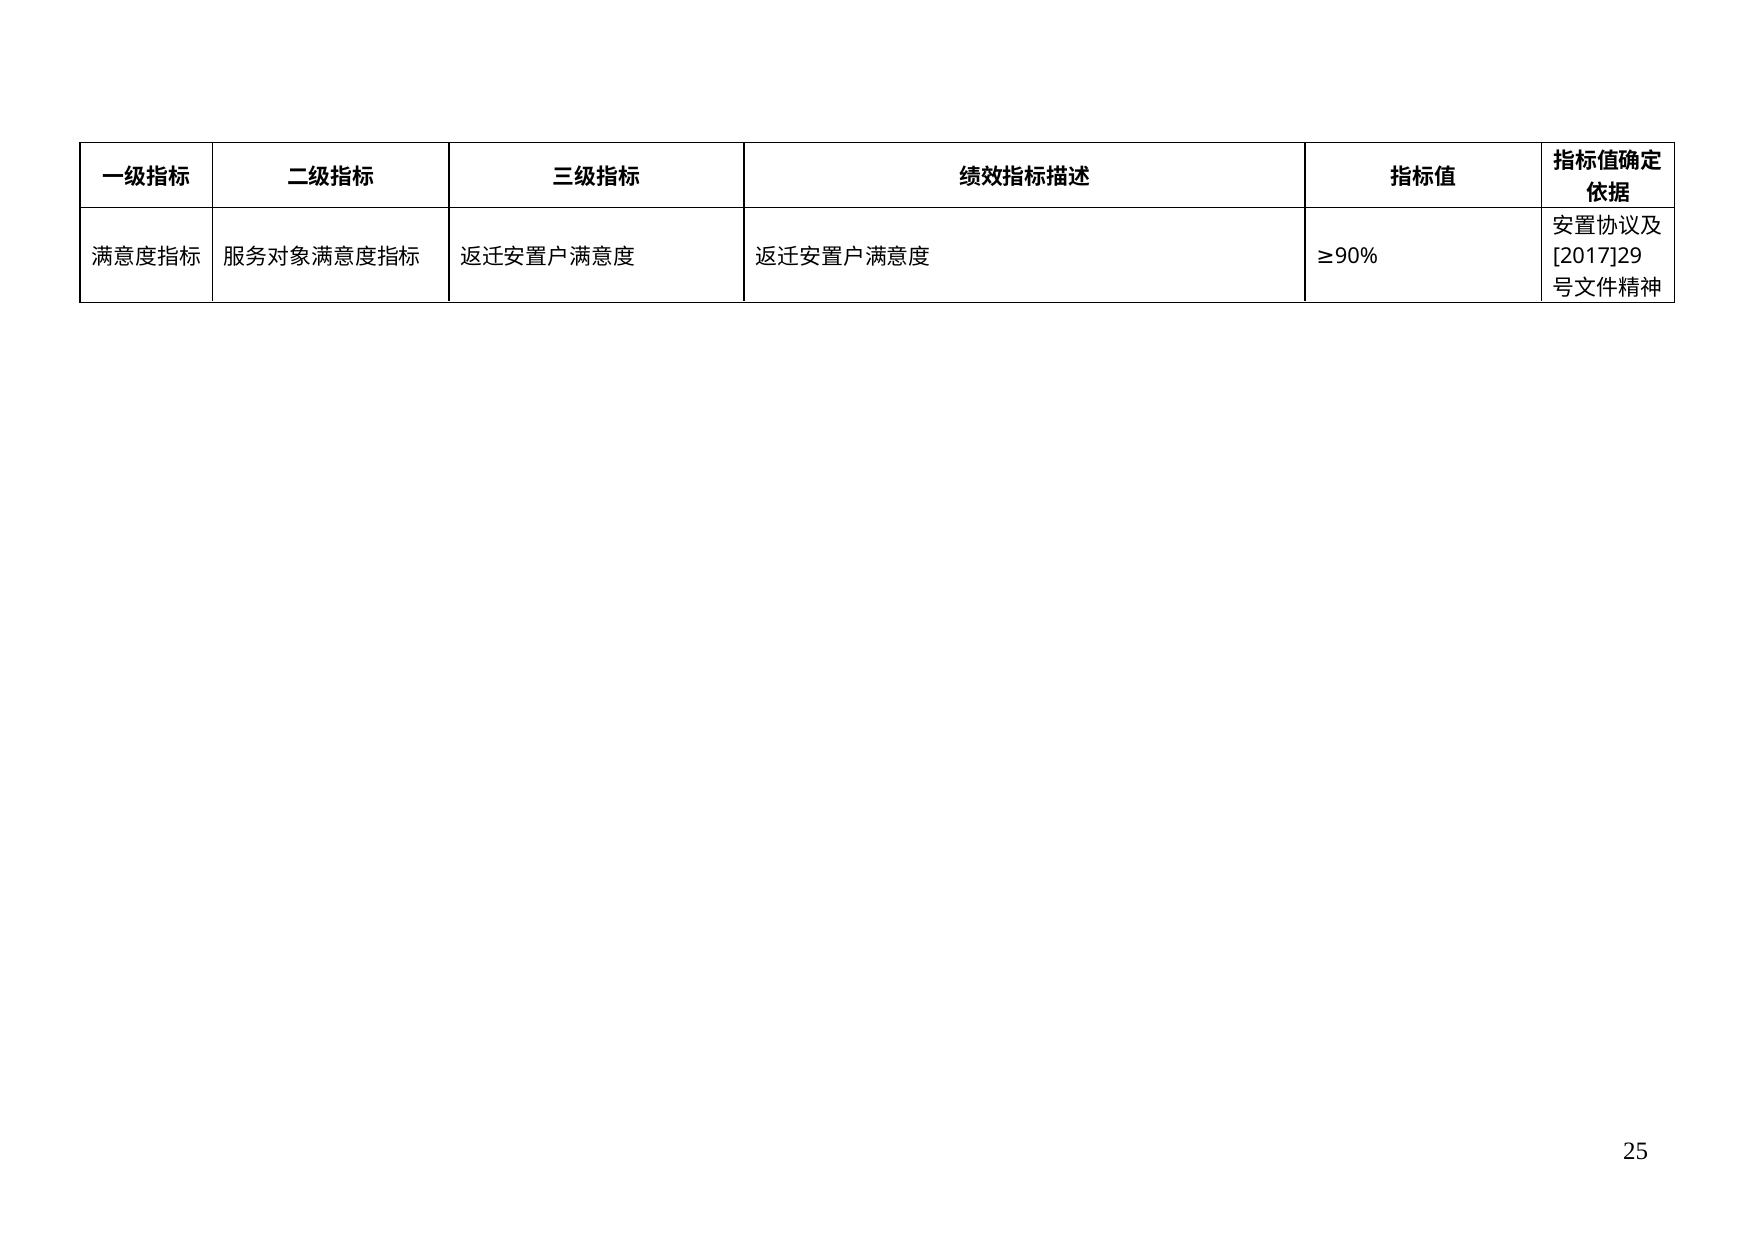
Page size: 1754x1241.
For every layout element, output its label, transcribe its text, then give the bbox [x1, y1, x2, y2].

table_cell 安置协议及[2017]29号文件精神 [1542, 208, 1674, 301]
table_cell ≥90% [1306, 208, 1541, 301]
table_header 二级指标 [213, 143, 448, 207]
table_header 三级指标 [450, 143, 743, 207]
table_cell 返迁安置户满意度 [450, 208, 743, 301]
table_header 指标值确定依据 [1542, 143, 1674, 207]
table_cell 服务对象满意度指标 [213, 208, 448, 301]
table_header 指标值 [1306, 143, 1541, 207]
table_header 一级指标 [81, 143, 212, 207]
table_cell 返迁安置户满意度 [745, 208, 1304, 301]
table_cell 满意度指标 [81, 208, 212, 301]
table_header 绩效指标描述 [745, 143, 1304, 207]
